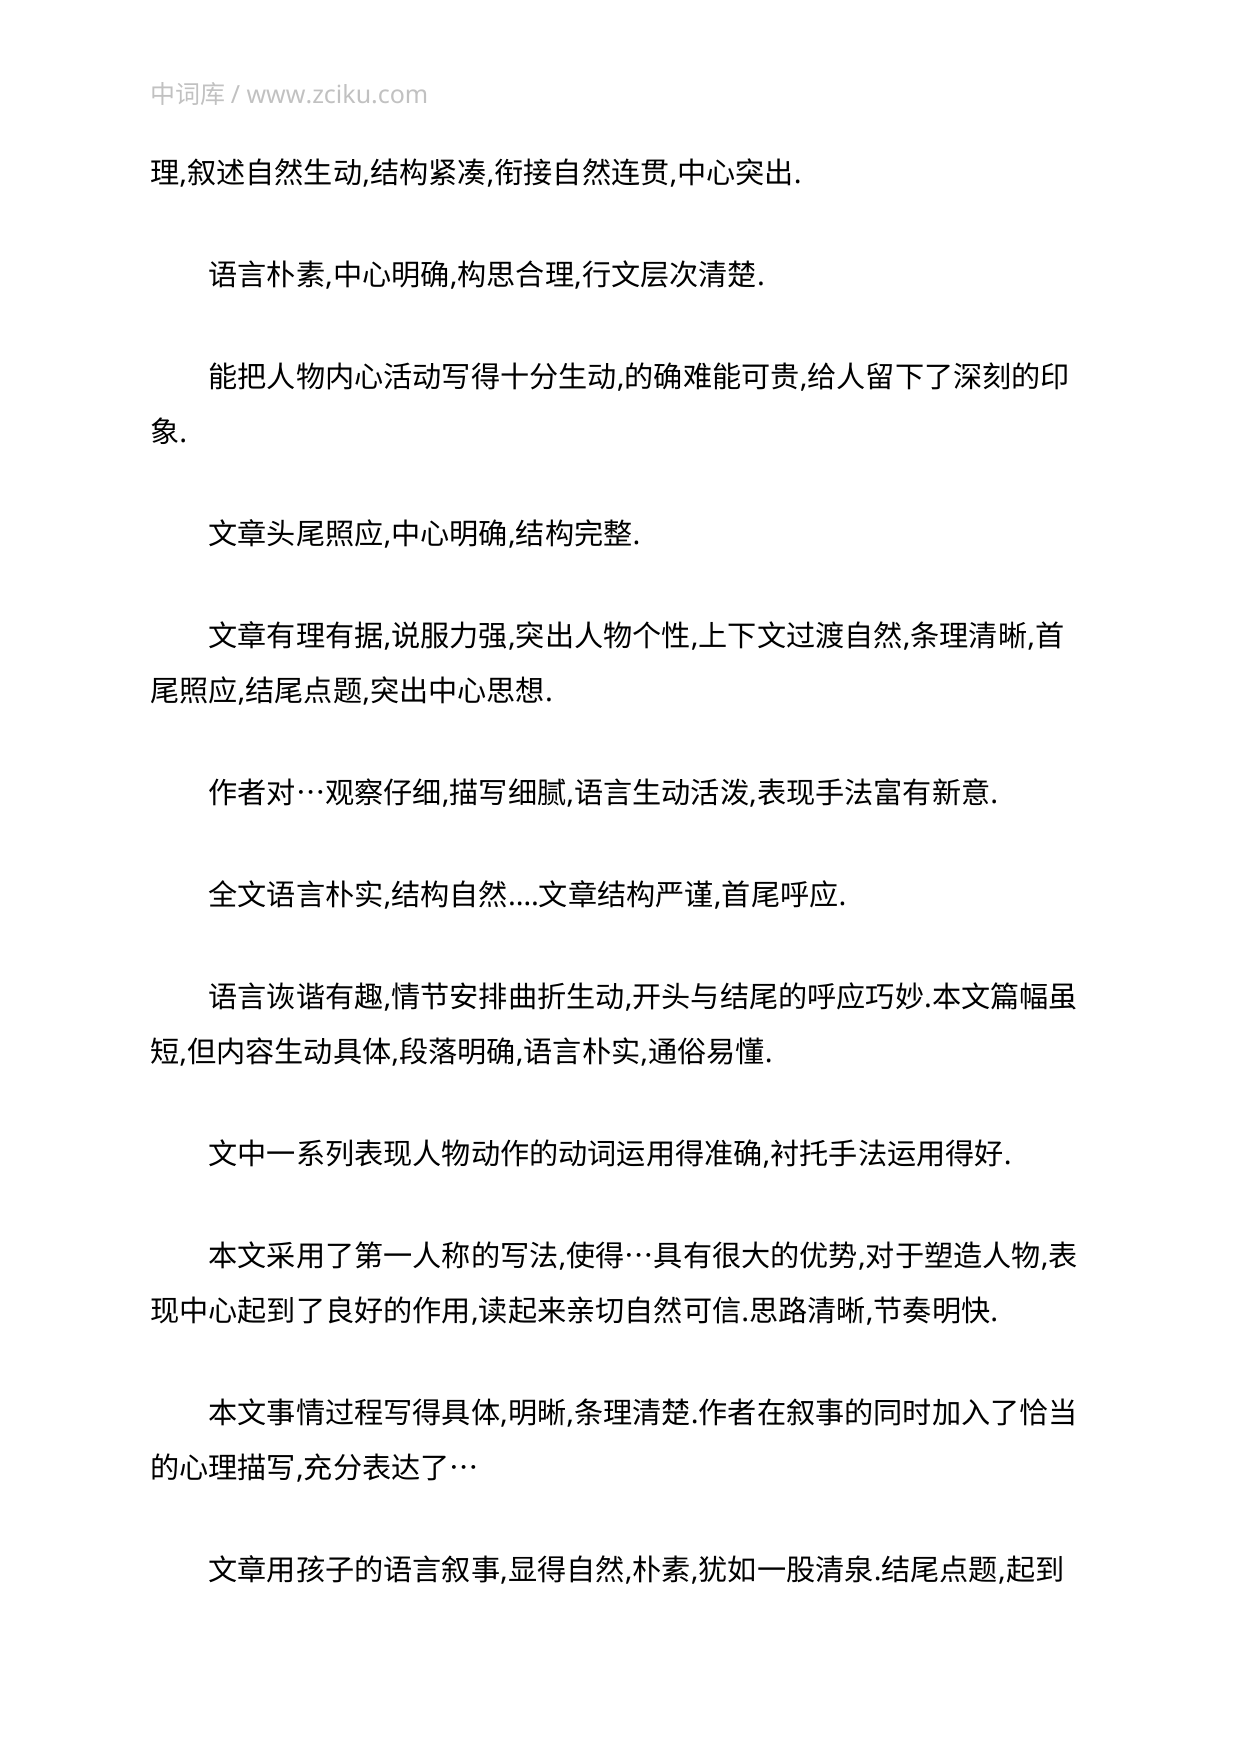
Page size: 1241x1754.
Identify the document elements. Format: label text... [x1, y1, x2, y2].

text 文章有理有据,说服力强,突出人物个性,上下文过渡自然,条理清晰,首尾照应,结尾点题,突出中心思想. [150, 613, 1090, 710]
text 作者对…观察仔细,描写细腻,语言生动活泼,表现手法富有新意. [150, 770, 1090, 812]
text 能把人物内心活动写得十分生动,的确难能可贵,给人留下了深刻的印象. [150, 354, 1090, 451]
text 文中一系列表现人物动作的动词运用得准确,衬托手法运用得好. [150, 1131, 1090, 1173]
text 文章头尾照应,中心明确,结构完整. [150, 511, 1090, 553]
text 语言诙谐有趣,情节安排曲折生动,开头与结尾的呼应巧妙.本文篇幅虽短,但内容生动具体,段落明确,语言朴实,通俗易懂. [150, 974, 1090, 1071]
text 语言朴素,中心明确,构思合理,行文层次清楚. [150, 252, 1090, 294]
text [150, 1547, 1090, 1589]
text 全文语言朴实,结构自然.…文章结构严谨,首尾呼应. [150, 872, 1090, 914]
text 本文采用了第一人称的写法,使得…具有很大的优势,对于塑造人物,表现中心起到了良好的作用,读起来亲切自然可信.思路清晰,节奏明快. [150, 1233, 1090, 1330]
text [150, 150, 1090, 192]
text 本文事情过程写得具体,明晰,条理清楚.作者在叙事的同时加入了恰当的心理描写,充分表达了… [150, 1390, 1090, 1487]
